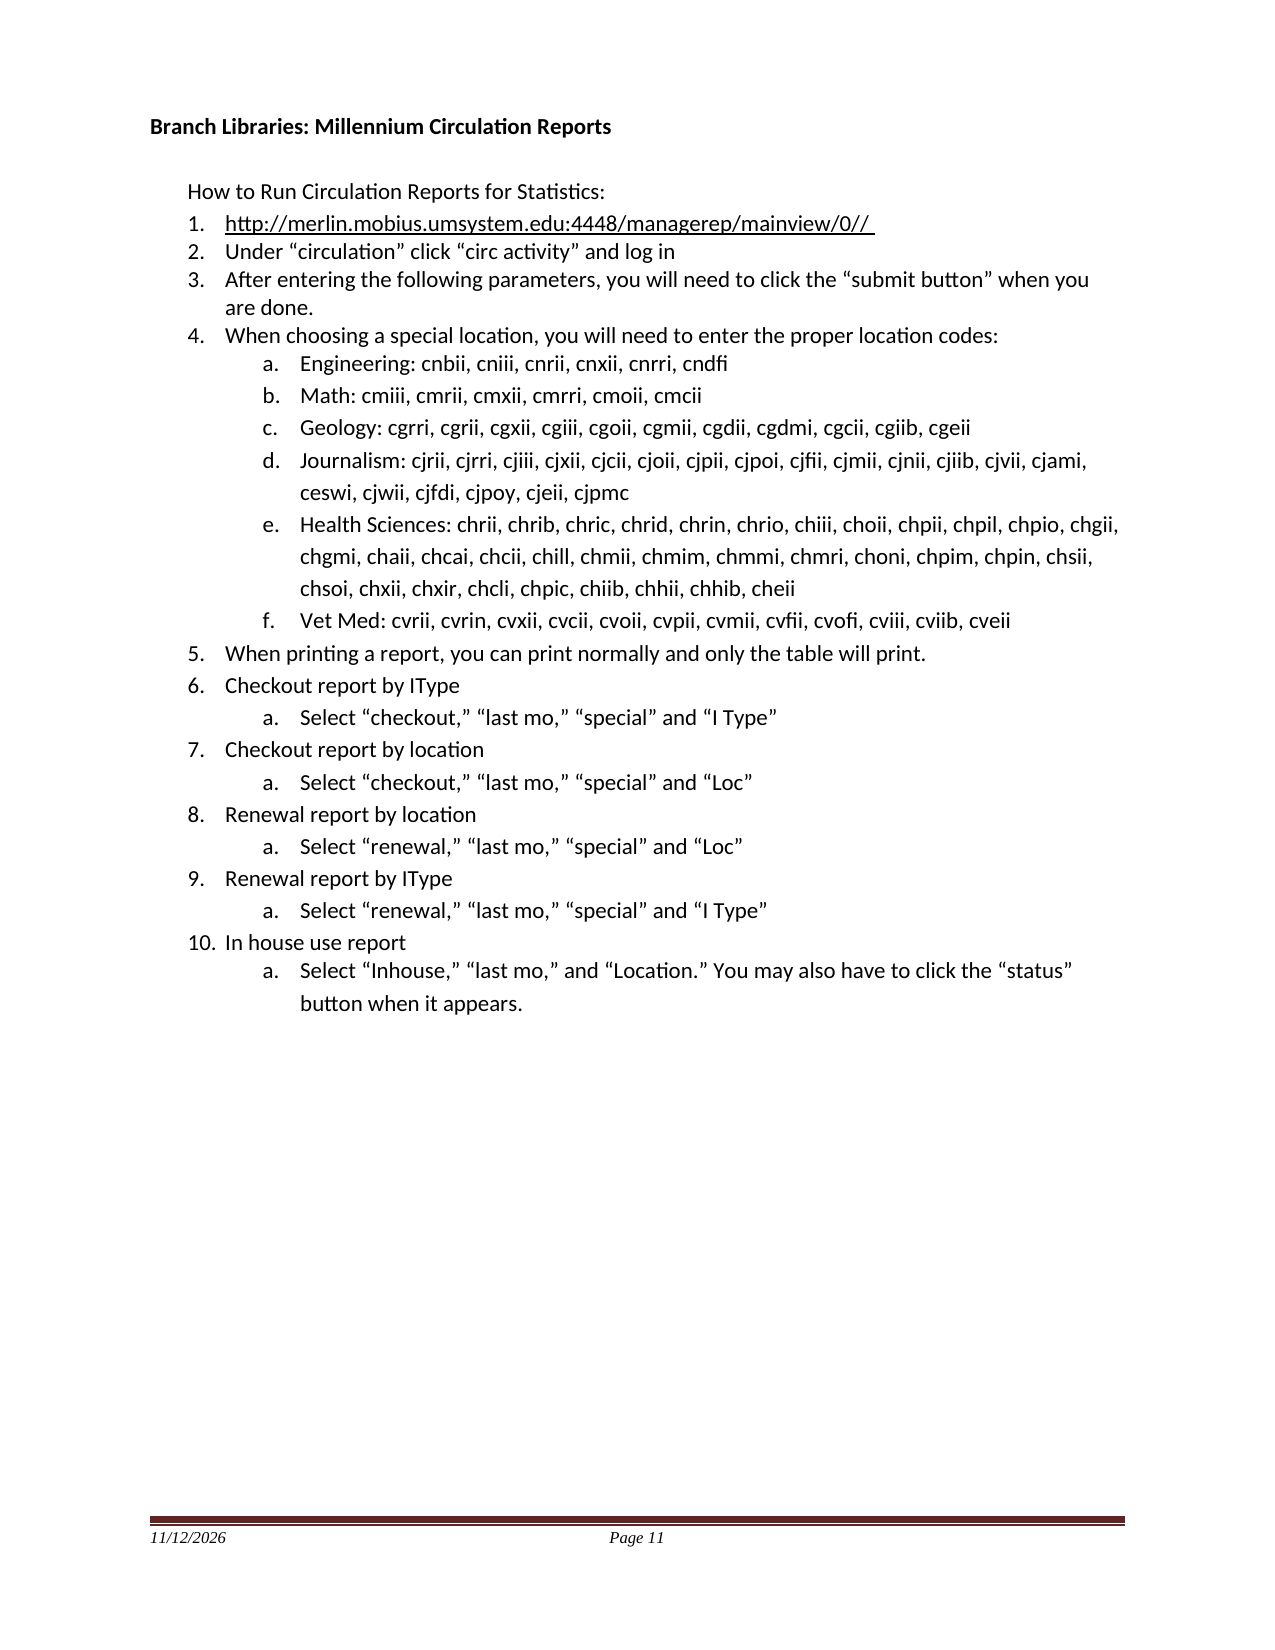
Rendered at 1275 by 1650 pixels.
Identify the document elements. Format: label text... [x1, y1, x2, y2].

list Select “Inhouse,” “last mo,” and “Location.” You may also have to click the “status” button when it appears. [262, 957, 1125, 1017]
list In house use report [187, 928, 1125, 957]
list When choosing a special location, you will need to enter the proper location codes: [187, 321, 1125, 349]
list http://merlin.mobius.umsystem.edu:4448/managerep/mainview/0// [187, 209, 1125, 237]
list Select “checkout,” “last mo,” “special” and “I Type” [262, 703, 1125, 731]
text How to Run Circulation Reports for Statistics: [187, 177, 1125, 205]
list Select “renewal,” “last mo,” “special” and “Loc” [262, 832, 1125, 860]
list Math: cmiii, cmrii, cmxii, cmrri, cmoii, cmcii [262, 381, 1125, 409]
list Engineering: cnbii, cniii, cnrii, cnxii, cnrri, cndfi [262, 349, 1125, 377]
list Geology: cgrri, cgrii, cgxii, cgiii, cgoii, cgmii, cgdii, cgdmi, cgcii, cgiib, cgeii [262, 413, 1125, 442]
list When printing a report, you can print normally and only the table will print. [187, 639, 1125, 667]
list Health Sciences: chrii, chrib, chric, chrid, chrin, chrio, chiii, choii, chpii, chpil, chpio, chgii, chgmi, chaii, chcai, chcii, chill, chmii, chmim, chmmi, chmri, choni, chpim, chpin, chsii, chsoi, chxii, chxir, chcli, chpic, chiib, chhii, chhib, cheii [262, 510, 1125, 602]
list Select “checkout,” “last mo,” “special” and “Loc” [262, 768, 1125, 796]
list Renewal report by location [187, 800, 1125, 828]
list Under “circulation” click “circ activity” and log in [187, 237, 1125, 265]
list Checkout report by IType [187, 671, 1125, 699]
list Select “renewal,” “last mo,” “special” and “I Type” [262, 896, 1125, 924]
list Journalism: cjrii, cjrri, cjiii, cjxii, cjcii, cjoii, cjpii, cjpoi, cjfii, cjmii, cjnii, cjiib, cjvii, cjami, ceswi, cjwii, cjfdi, cjpoy, cjeii, cjpmc [262, 446, 1125, 506]
text Branch Libraries: Millennium Circulation Reports [150, 112, 1125, 141]
list Vet Med: cvrii, cvrin, cvxii, cvcii, cvoii, cvpii, cvmii, cvfii, cvofi, cviii, cviib, cveii [262, 607, 1125, 635]
list After entering the following parameters, you will need to click the “submit button” when you are done. [187, 265, 1125, 321]
list Renewal report by IType [187, 864, 1125, 892]
list Checkout report by location [187, 735, 1125, 763]
